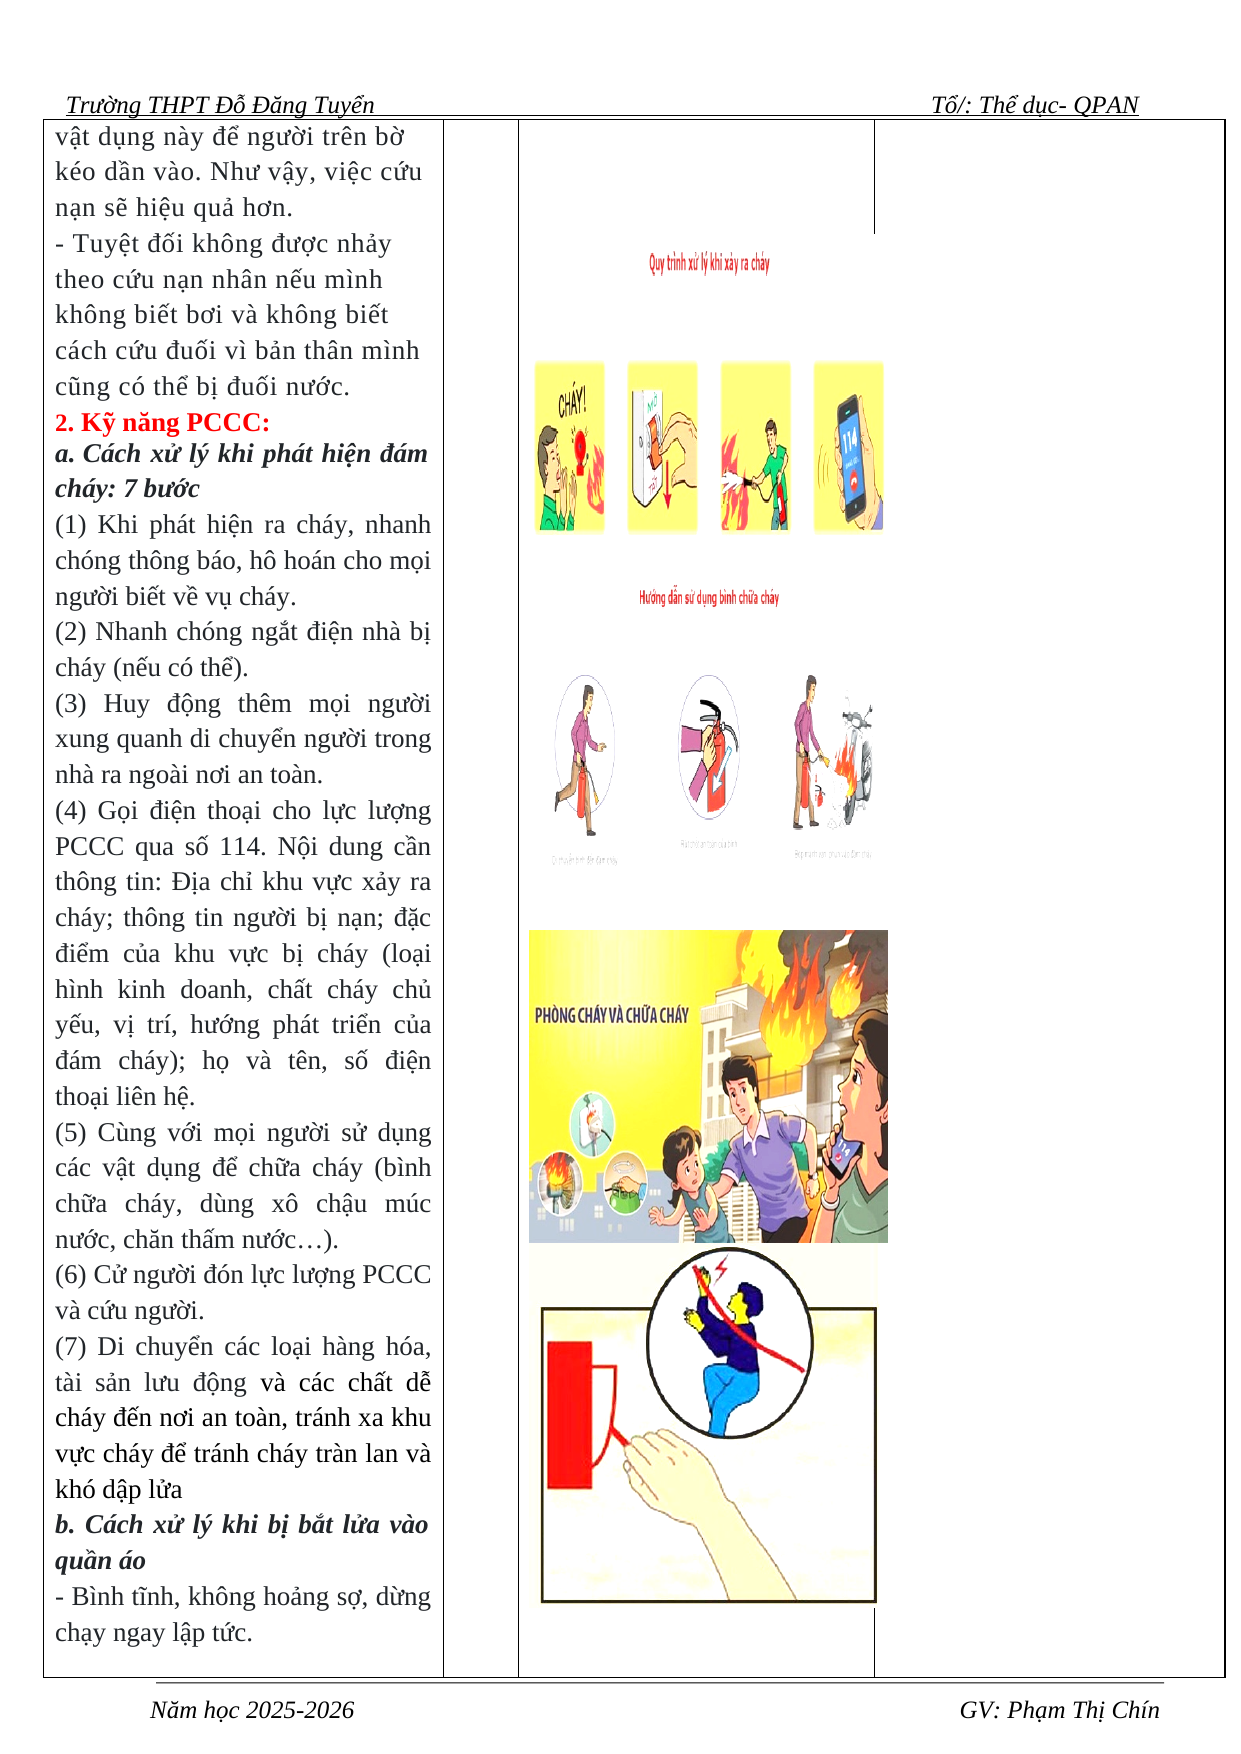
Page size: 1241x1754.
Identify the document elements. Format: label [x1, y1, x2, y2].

table_cell [519, 120, 874, 1677]
table_cell [444, 120, 518, 1677]
picture [529, 234, 888, 1608]
table_cell [44, 120, 443, 1677]
table_cell [875, 120, 1224, 1677]
